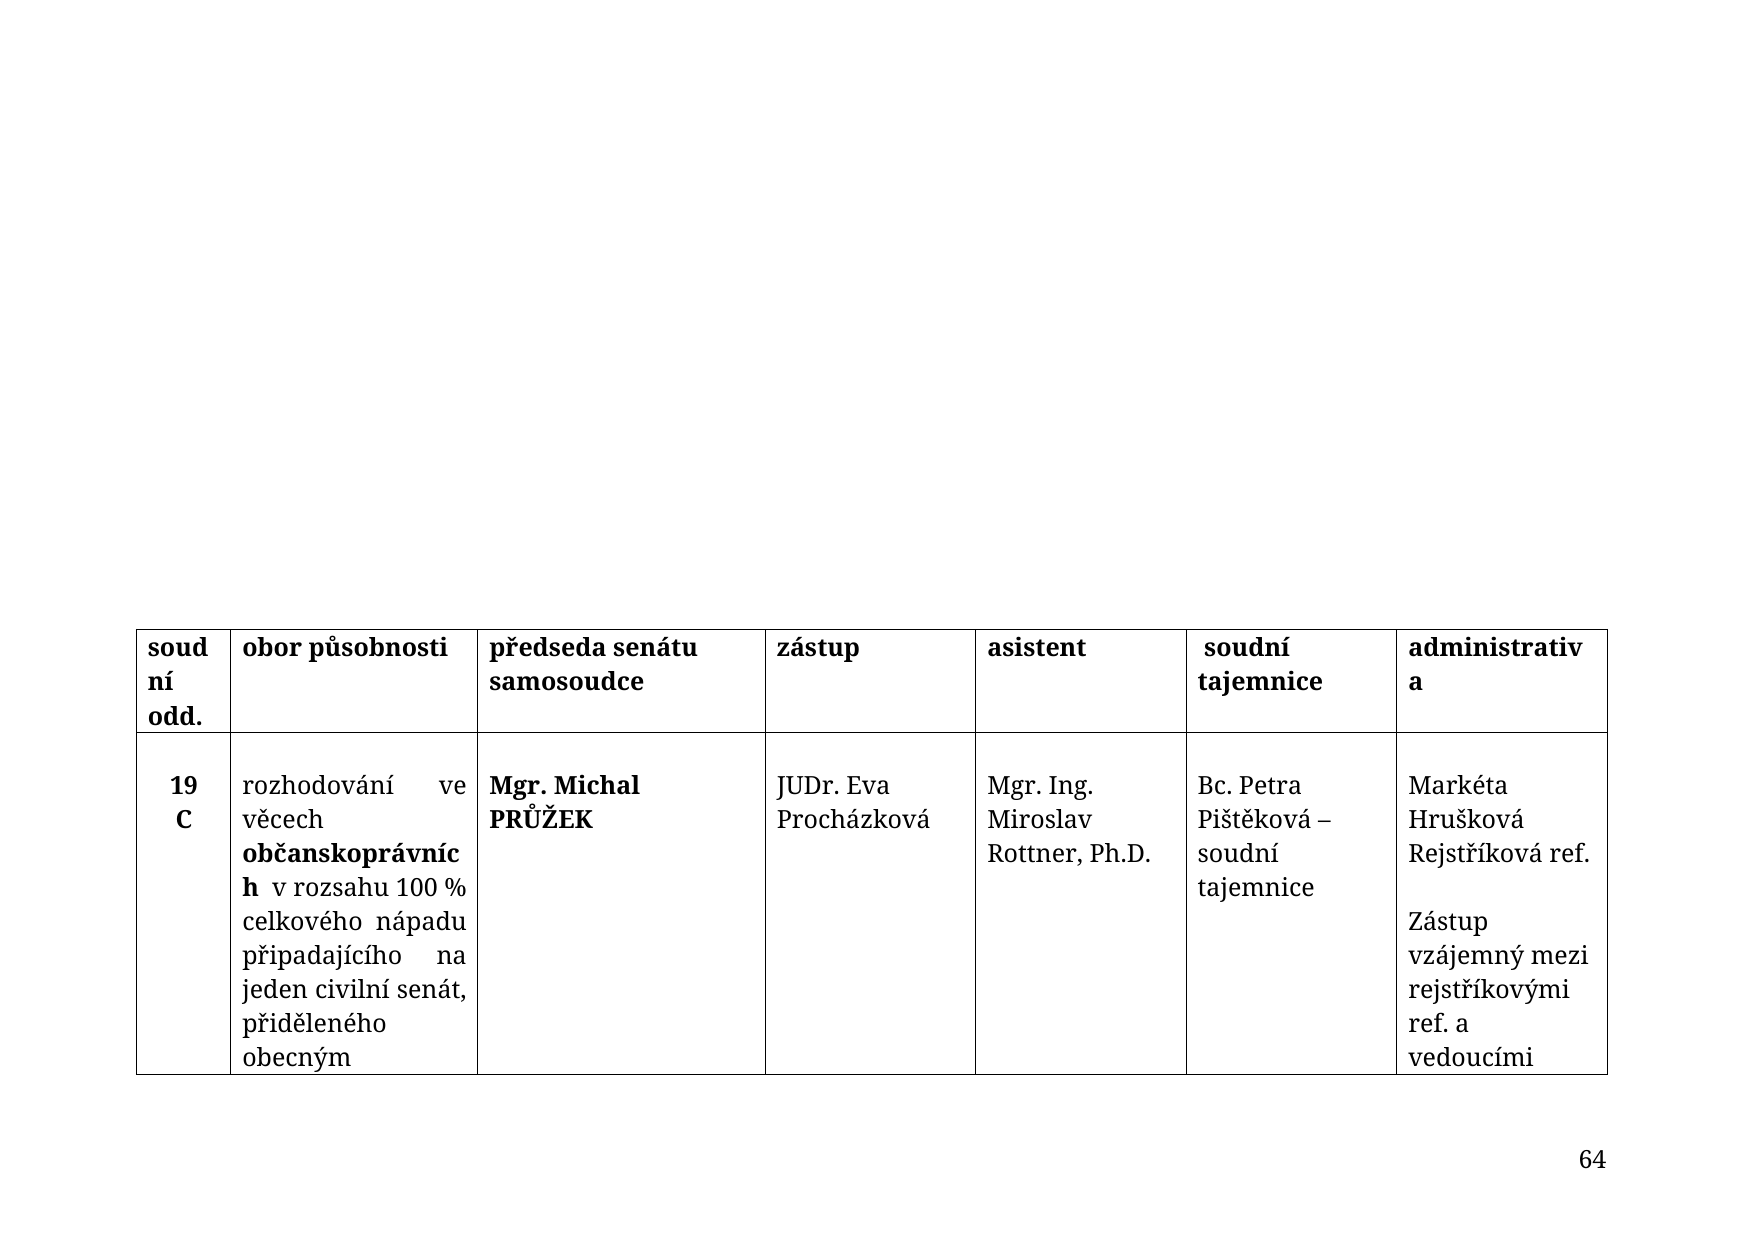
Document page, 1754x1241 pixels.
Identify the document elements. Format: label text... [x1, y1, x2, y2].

table_header obor působnosti [231, 630, 477, 732]
table_header soudní tajemnice [1187, 630, 1396, 732]
table_cell 19 C [137, 733, 230, 1074]
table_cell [766, 733, 975, 1074]
table_header administrativa [1397, 630, 1607, 732]
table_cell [1187, 733, 1396, 1074]
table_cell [231, 733, 477, 1074]
table_header soudní odd. [137, 630, 230, 732]
table_header předseda senátu samosoudce [478, 630, 765, 732]
table_header asistent [976, 630, 1186, 732]
table_cell Mgr. Michal PRŮŽEK [478, 733, 765, 1074]
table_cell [976, 733, 1186, 1074]
table_header zástup [766, 630, 975, 732]
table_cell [1397, 733, 1607, 1074]
